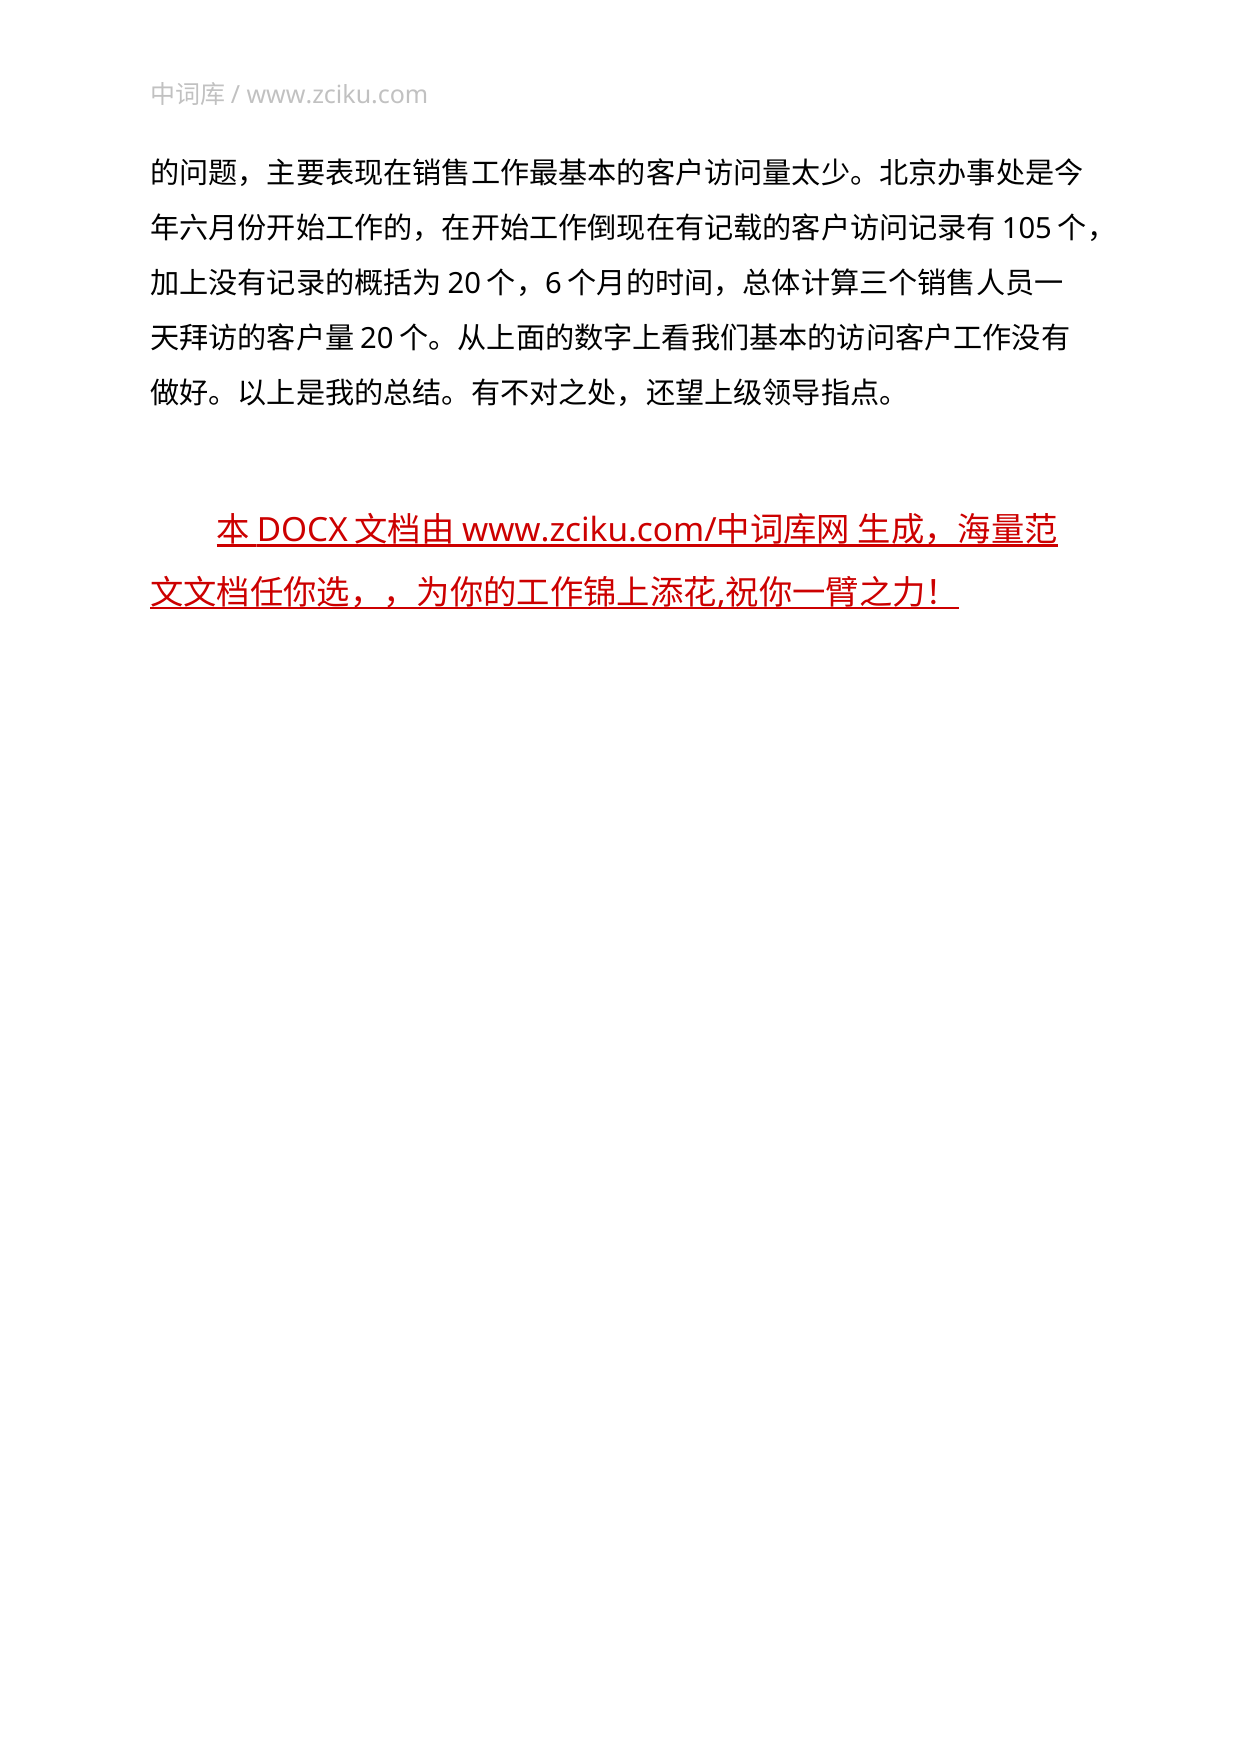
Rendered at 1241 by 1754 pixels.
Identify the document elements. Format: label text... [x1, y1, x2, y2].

text 本DOCX文档由 www.zciku.com/中词库网 生成，海量范文文档任你选，，为你的工作锦上添花,祝你一臂之力！ [150, 503, 1090, 614]
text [150, 150, 1090, 412]
